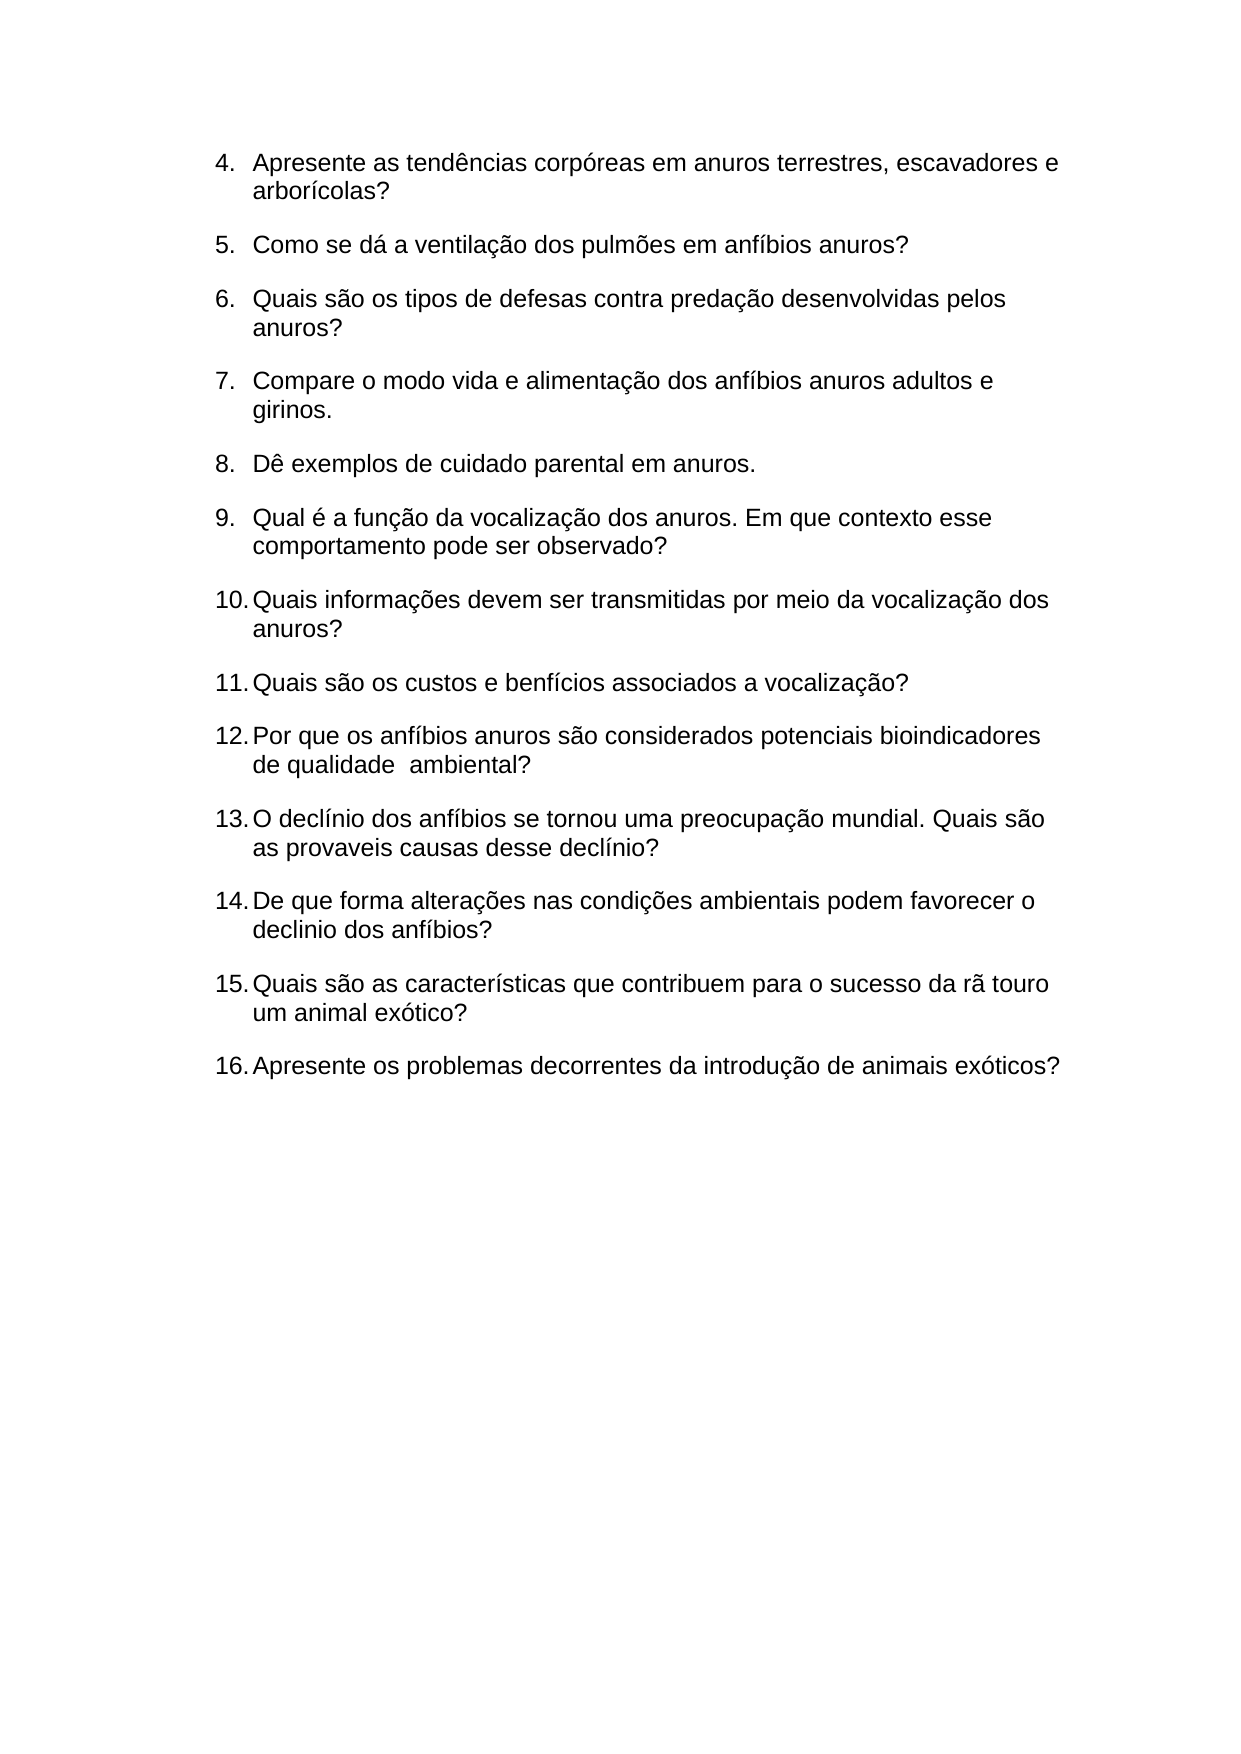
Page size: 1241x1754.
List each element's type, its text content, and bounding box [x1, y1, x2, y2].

list De que forma alterações nas condições ambientais podem favorecer o declinio dos anfíbios? [215, 886, 1063, 944]
list Quais são as características que contribuem para o sucesso da rã touro um animal exótico? [215, 969, 1063, 1026]
list Quais são os custos e benfícios associados a vocalização? [215, 668, 1063, 696]
list Apresente os problemas decorrentes da introdução de animais exóticos? [215, 1051, 1063, 1080]
list Qual é a função da vocalização dos anuros. Em que contexto esse comportamento pode ser observado? [215, 503, 1063, 560]
list O declínio dos anfíbios se tornou uma preocupação mundial. Quais são as provaveis causas desse declínio? [215, 804, 1063, 861]
list Como se dá a ventilação dos pulmões em anfíbios anuros? [215, 230, 1063, 259]
list Dê exemplos de cuidado parental em anuros. [215, 449, 1063, 478]
list Compare o modo vida e alimentação dos anfíbios anuros adultos e girinos. [215, 366, 1063, 424]
list Quais informações devem ser transmitidas por meio da vocalização dos anuros? [215, 585, 1063, 643]
list Apresente as tendências corpóreas em anuros terrestres, escavadores e arborícolas? [215, 148, 1063, 205]
list Quais são os tipos de defesas contra predação desenvolvidas pelos anuros? [215, 284, 1063, 341]
list Por que os anfíbios anuros são considerados potenciais bioindicadores de qualidade ambiental? [215, 721, 1063, 779]
